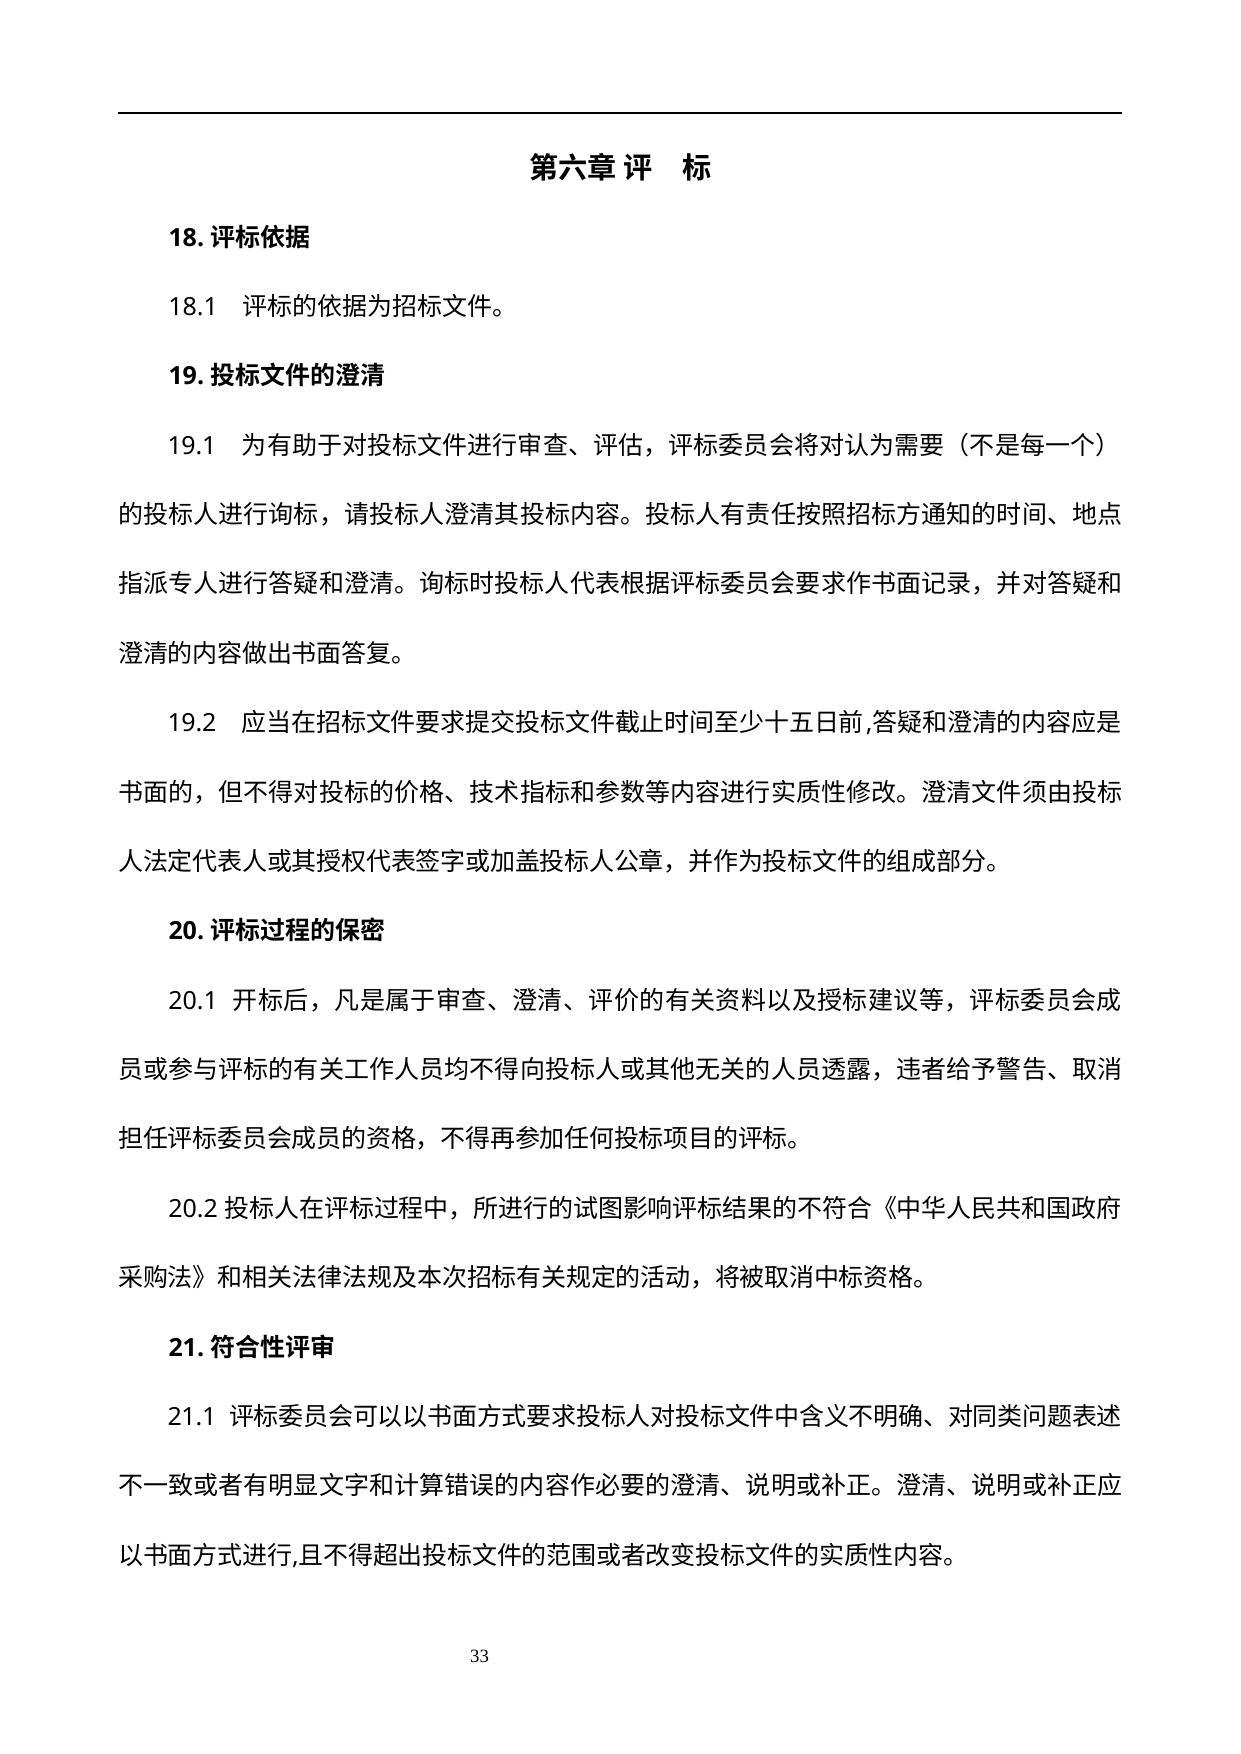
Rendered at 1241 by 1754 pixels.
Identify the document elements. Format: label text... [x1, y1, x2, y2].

text 21.1 评标委员会可以以书面方式要求投标人对投标文件中含义不明确、对同类问题表述不一致或者有明显文字和计算错误的内容作必要的澄清、说明或补正。澄清、说明或补正应以书面方式进行,且不得超出投标文件的范围或者改变投标文件的实质性内容。 [118, 1380, 1122, 1588]
text 20.2 投标人在评标过程中，所进行的试图影响评标结果的不符合《中华人民共和国政府采购法》和相关法律法规及本次招标有关规定的活动，将被取消中标资格。 [118, 1172, 1122, 1311]
text 第六章 评 标 [118, 131, 1122, 201]
text 19.2 应当在招标文件要求提交投标文件截止时间至少十五日前,答疑和澄清的内容应是书面的，但不得对投标的价格、技术指标和参数等内容进行实质性修改。澄清文件须由投标人法定代表人或其授权代表签字或加盖投标人公章，并作为投标文件的组成部分。 [118, 686, 1122, 894]
text 20. 评标过程的保密 [118, 894, 1122, 964]
text 19. 投标文件的澄清 [118, 339, 1122, 409]
text 18.1 评标的依据为招标文件。 [118, 270, 1122, 339]
text 20.1 开标后，凡是属于审查、澄清、评价的有关资料以及授标建议等，评标委员会成员或参与评标的有关工作人员均不得向投标人或其他无关的人员透露，违者给予警告、取消担任评标委员会成员的资格，不得再参加任何投标项目的评标。 [118, 964, 1122, 1172]
text 21. 符合性评审 [118, 1311, 1122, 1380]
text 18. 评标依据 [118, 201, 1122, 270]
text 19.1 为有助于对投标文件进行审查、评估，评标委员会将对认为需要（不是每一个）的投标人进行询标，请投标人澄清其投标内容。投标人有责任按照招标方通知的时间、地点指派专人进行答疑和澄清。询标时投标人代表根据评标委员会要求作书面记录，并对答疑和澄清的内容做出书面答复。 [118, 409, 1122, 686]
